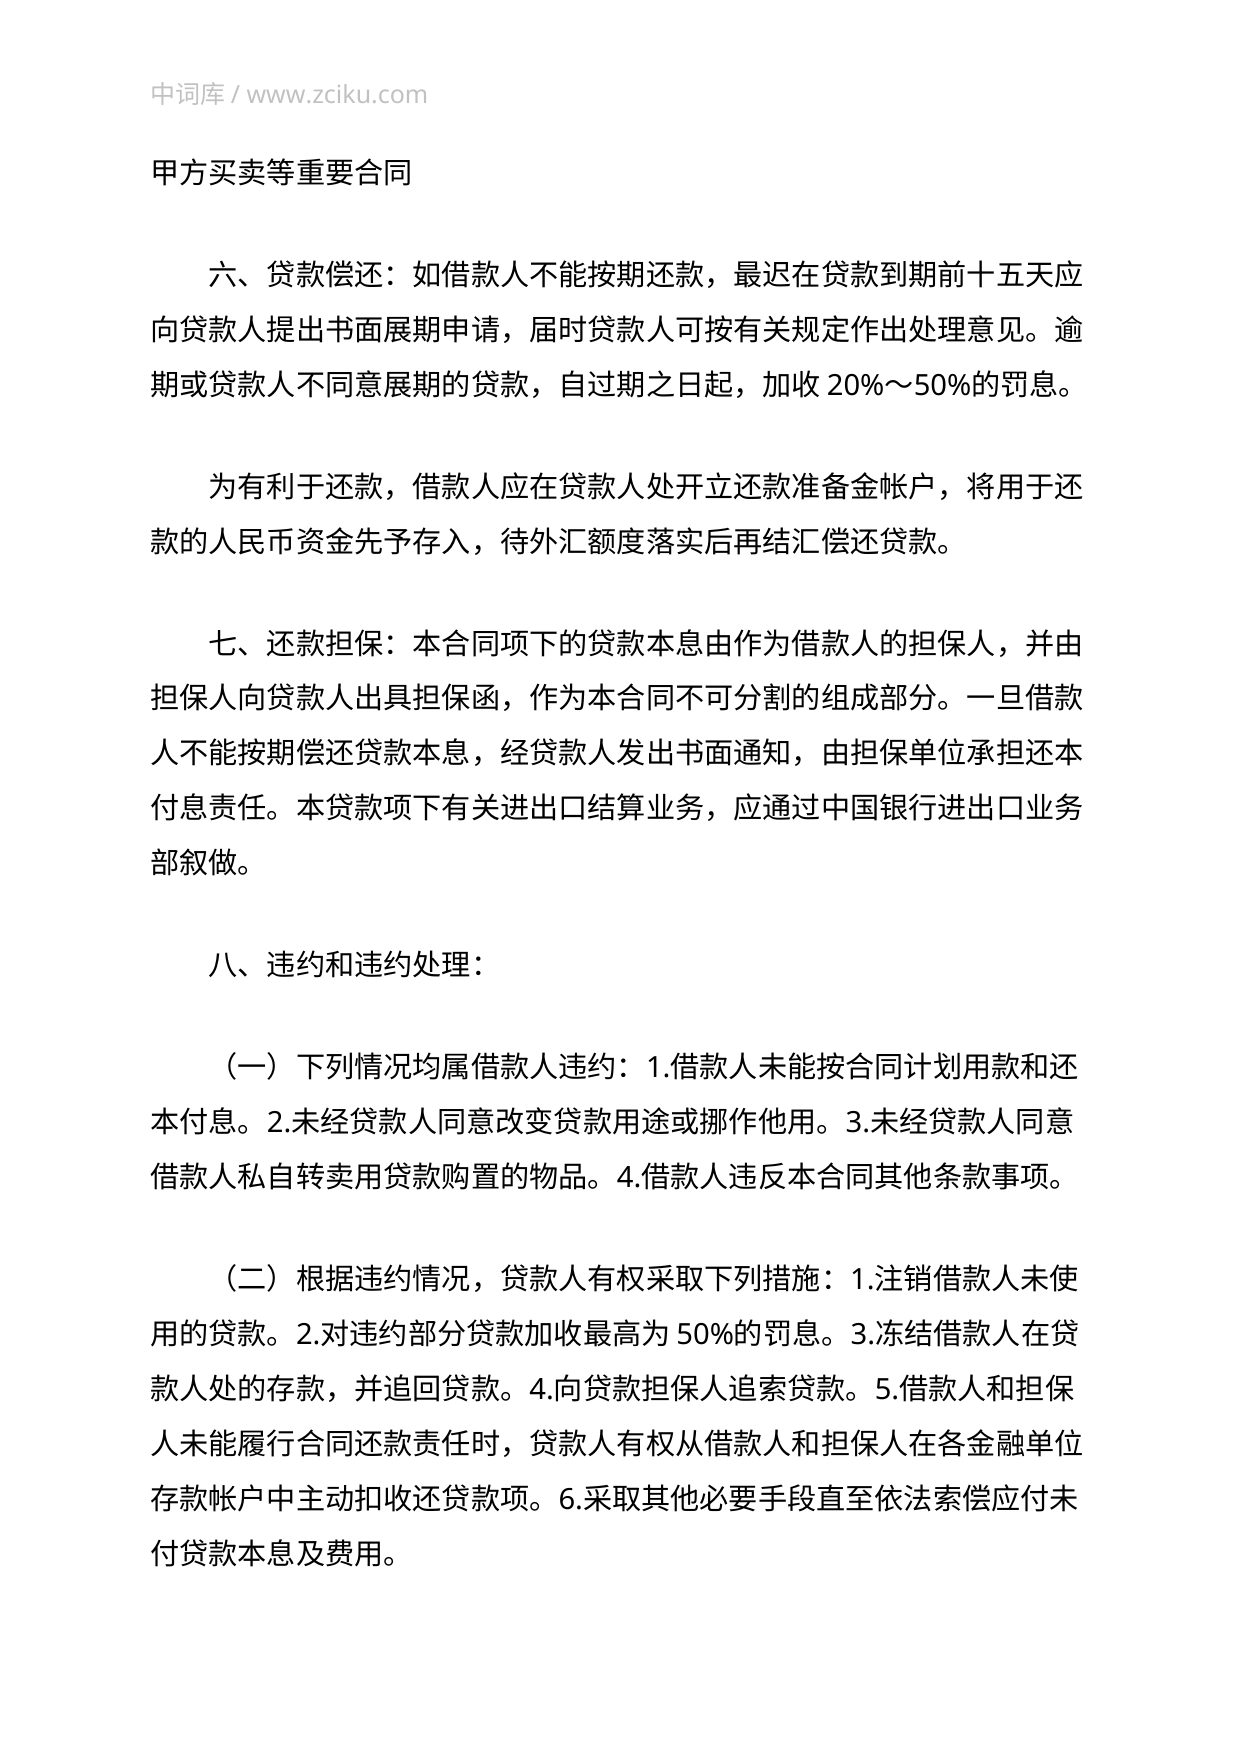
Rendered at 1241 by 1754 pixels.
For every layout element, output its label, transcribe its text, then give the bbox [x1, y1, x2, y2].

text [150, 150, 1090, 192]
text 七、还款担保：本合同项下的贷款本息由作为借款人的担保人，并由担保人向贷款人出具担保函，作为本合同不可分割的组成部分。一旦借款人不能按期偿还贷款本息，经贷款人发出书面通知，由担保单位承担还本付息责任。本贷款项下有关进出口结算业务，应通过中国银行进出口业务部叙做。 [150, 620, 1090, 882]
text （二）根据违约情况，贷款人有权采取下列措施：1.注销借款人未使用的贷款。2.对违约部分贷款加收最高为50%的罚息。3.冻结借款人在贷款人处的存款，并追回贷款。4.向贷款担保人追索贷款。5.借款人和担保人未能履行合同还款责任时，贷款人有权从借款人和担保人在各金融单位存款帐户中主动扣收还贷款项。6.采取其他必要手段直至依法索偿应付未付贷款本息及费用。 [150, 1255, 1090, 1572]
text 为有利于还款，借款人应在贷款人处开立还款准备金帐户，将用于还款的人民币资金先予存入，待外汇额度落实后再结汇偿还贷款。 [150, 463, 1090, 561]
text 八、违约和违约处理： [150, 942, 1090, 984]
text 六、贷款偿还：如借款人不能按期还款，最迟在贷款到期前十五天应向贷款人提出书面展期申请，届时贷款人可按有关规定作出处理意见。逾期或贷款人不同意展期的贷款，自过期之日起，加收20%～50%的罚息。 [150, 252, 1090, 404]
text （一）下列情况均属借款人违约：1.借款人未能按合同计划用款和还本付息。2.未经贷款人同意改变贷款用途或挪作他用。3.未经贷款人同意借款人私自转卖用贷款购置的物品。4.借款人违反本合同其他条款事项。 [150, 1043, 1090, 1196]
